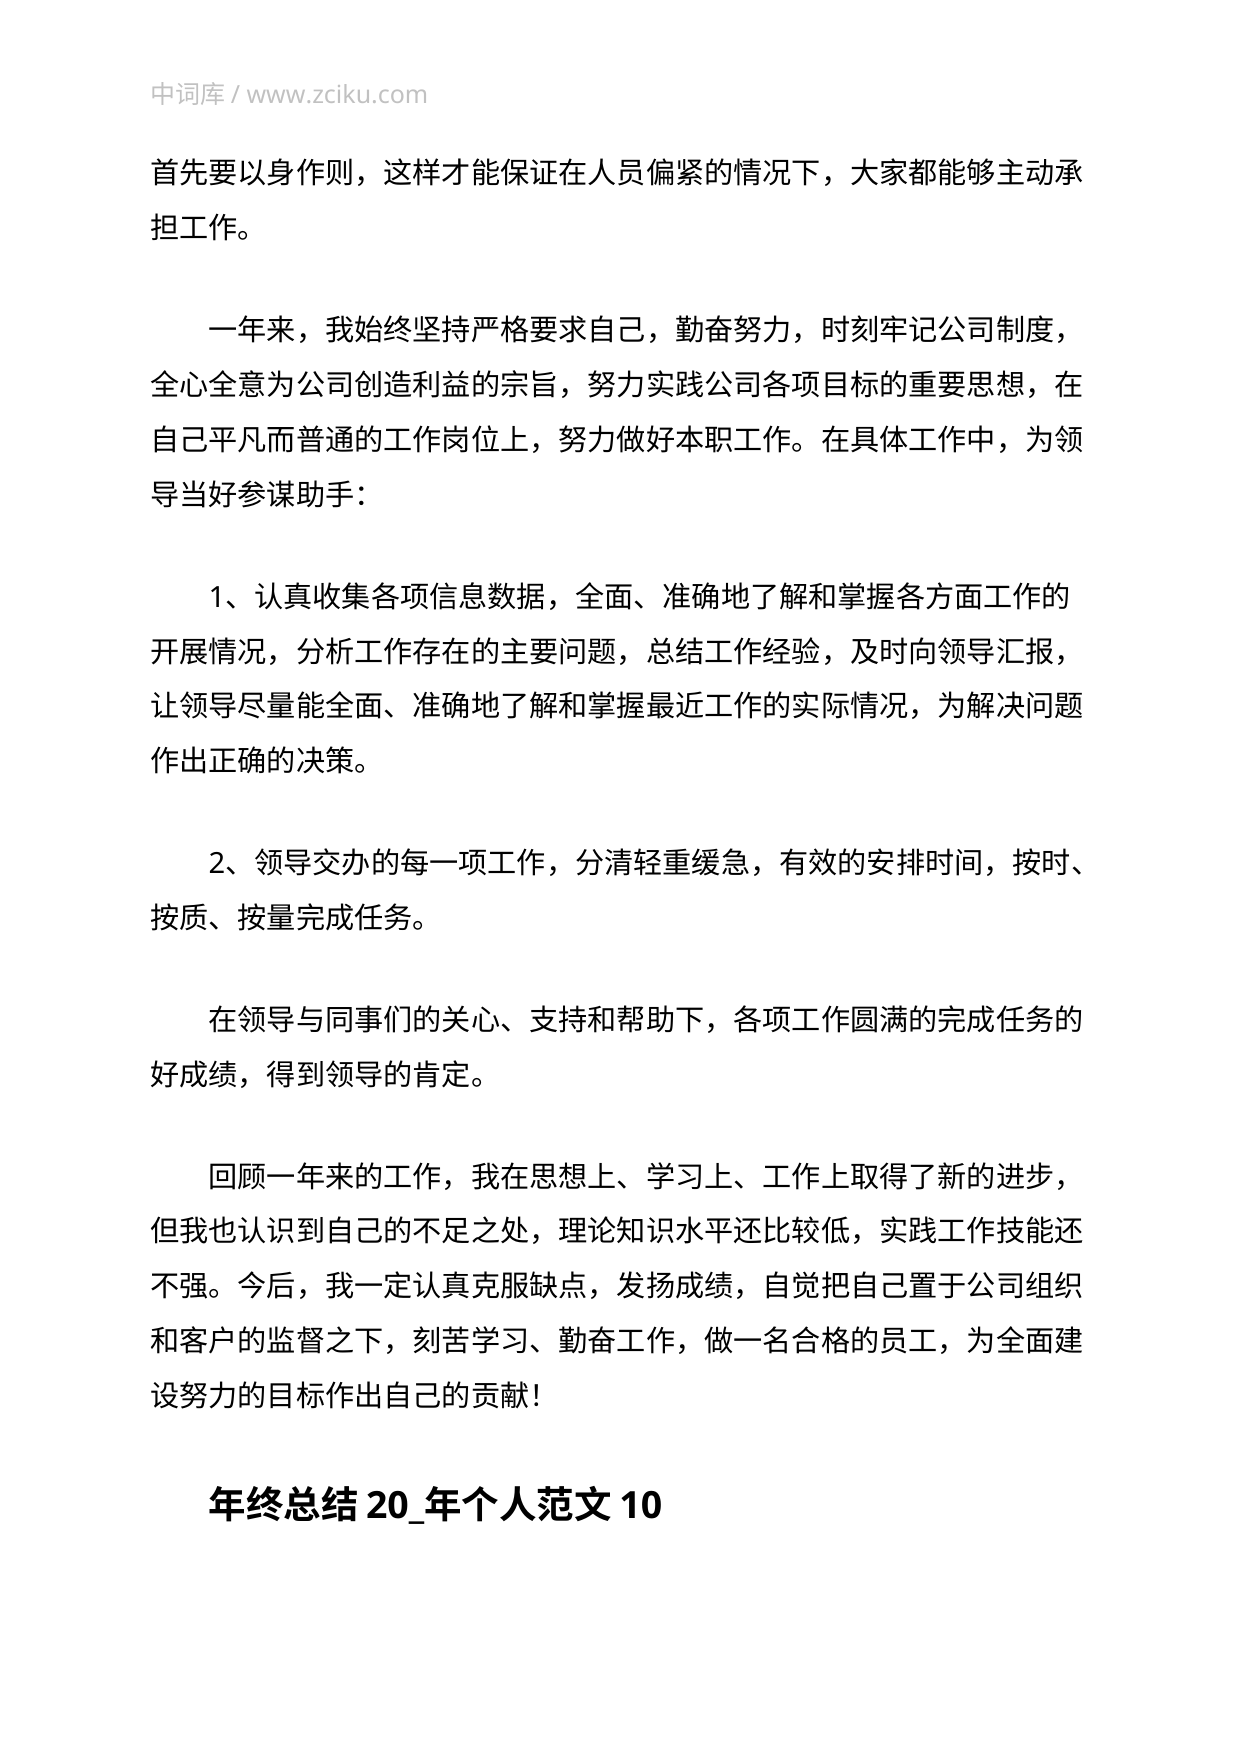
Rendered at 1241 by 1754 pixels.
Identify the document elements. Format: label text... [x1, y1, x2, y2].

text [150, 150, 1090, 247]
text 年终总结20_年个人范文10 [150, 1474, 1090, 1529]
text 1、认真收集各项信息数据，全面、准确地了解和掌握各方面工作的开展情况，分析工作存在的主要问题，总结工作经验，及时向领导汇报，让领导尽量能全面、准确地了解和掌握最近工作的实际情况，为解决问题作出正确的决策。 [150, 573, 1090, 780]
text 回顾一年来的工作，我在思想上、学习上、工作上取得了新的进步，但我也认识到自己的不足之处，理论知识水平还比较低，实践工作技能还不强。今后，我一定认真克服缺点，发扬成绩，自觉把自己置于公司组织和客户的监督之下，刻苦学习、勤奋工作，做一名合格的员工，为全面建设努力的目标作出自己的贡献！ [150, 1153, 1090, 1415]
text 一年来，我始终坚持严格要求自己，勤奋努力，时刻牢记公司制度，全心全意为公司创造利益的宗旨，努力实践公司各项目标的重要思想，在自己平凡而普通的工作岗位上，努力做好本职工作。在具体工作中，为领导当好参谋助手： [150, 307, 1090, 514]
text 2、领导交办的每一项工作，分清轻重缓急，有效的安排时间，按时、按质、按量完成任务。 [150, 840, 1090, 937]
text 在领导与同事们的关心、支持和帮助下，各项工作圆满的完成任务的好成绩，得到领导的肯定。 [150, 996, 1090, 1094]
